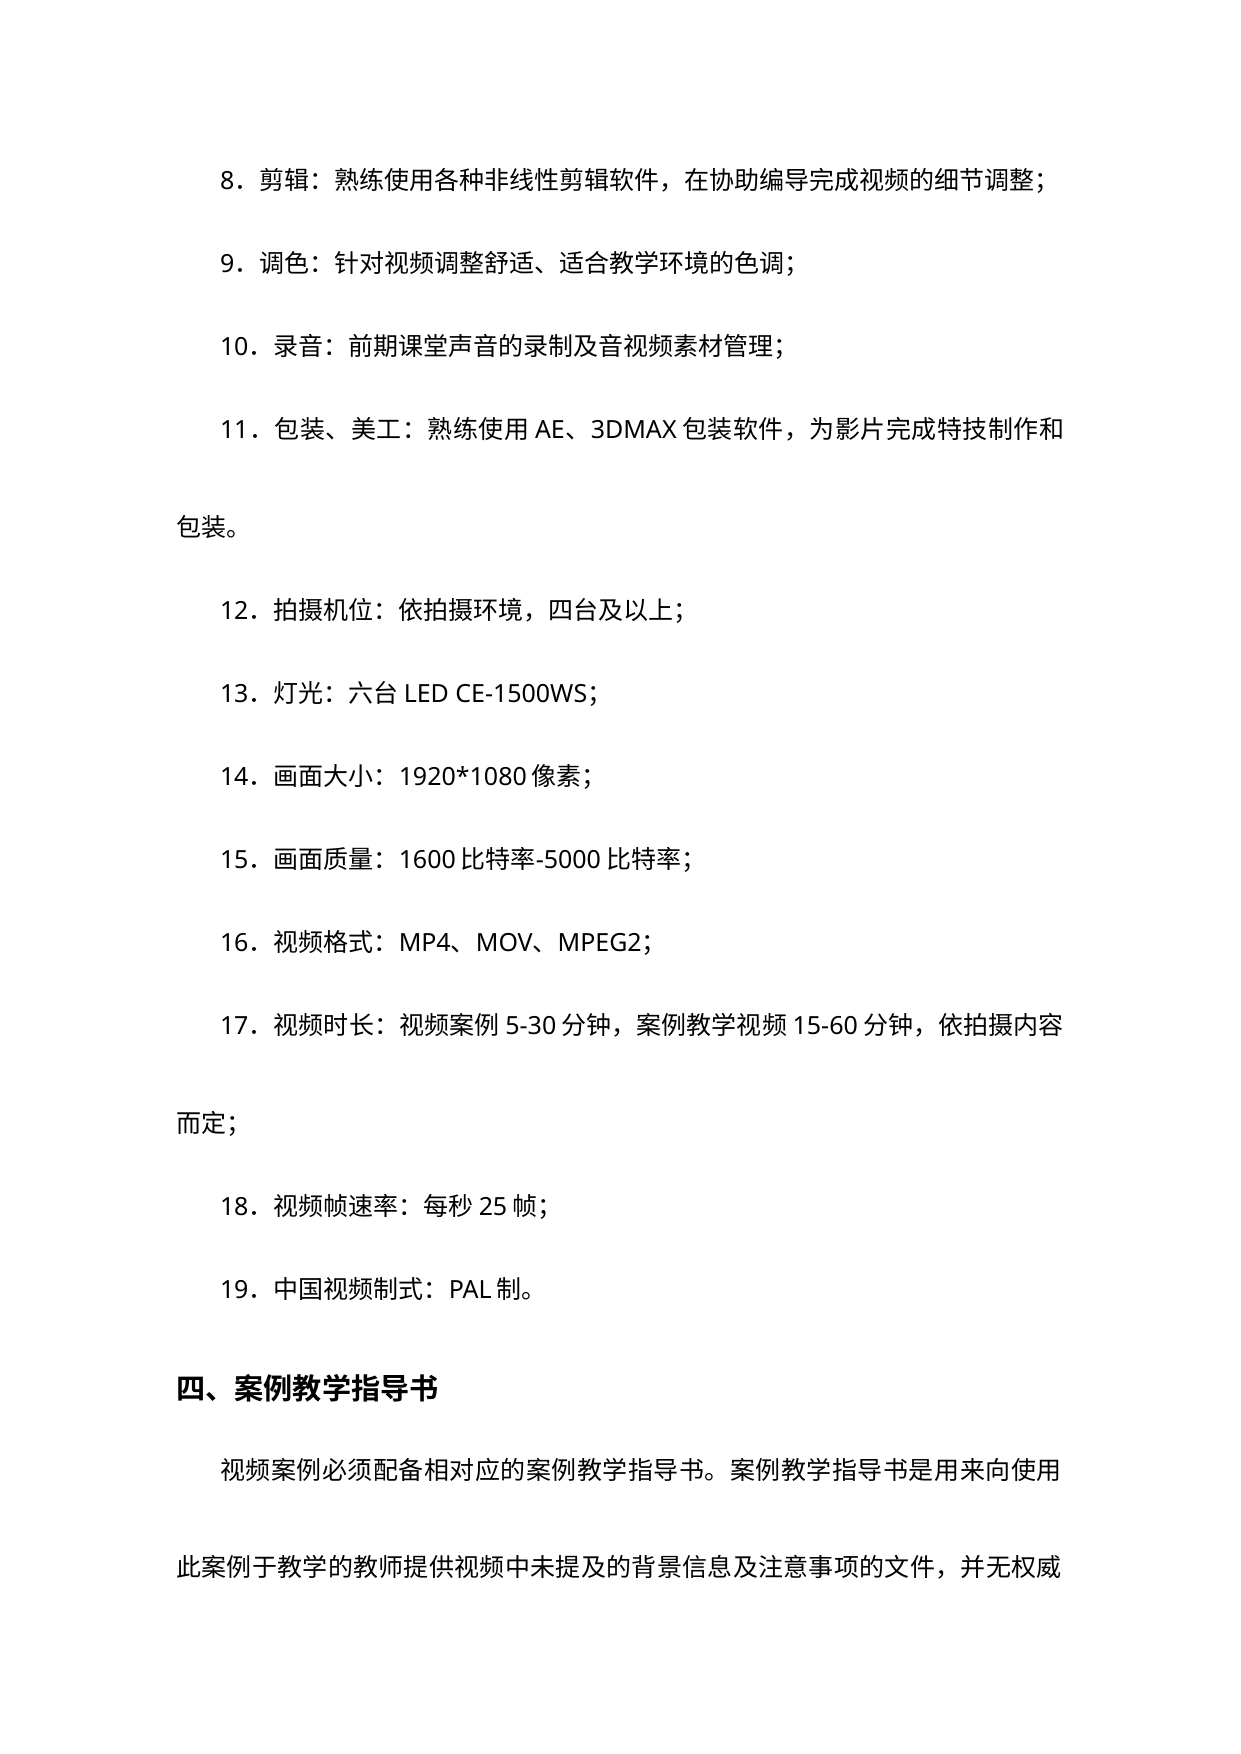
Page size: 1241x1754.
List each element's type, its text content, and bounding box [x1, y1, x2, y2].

text 16．视频格式：MP4、MOV、MPEG2； [176, 908, 1064, 973]
text 四、案例教学指导书 [176, 1354, 1064, 1419]
text 8．剪辑：熟练使用各种非线性剪辑软件，在协助编导完成视频的细节调整； [176, 146, 1064, 211]
text 9．调色：针对视频调整舒适、适合教学环境的色调； [176, 229, 1064, 294]
text 18．视频帧速率：每秒25帧； [176, 1172, 1064, 1237]
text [176, 1436, 1064, 1598]
text 11．包装、美工：熟练使用AE、3DMAX包装软件，为影片完成特技制作和包装。 [176, 395, 1064, 558]
text 19．中国视频制式：PAL制。 [176, 1255, 1064, 1320]
text 13．灯光：六台LED CE-1500WS； [176, 659, 1064, 724]
text 10．录音：前期课堂声音的录制及音视频素材管理； [176, 312, 1064, 377]
text 12．拍摄机位：依拍摄环境，四台及以上； [176, 576, 1064, 641]
text 17．视频时长：视频案例5-30分钟，案例教学视频15-60分钟，依拍摄内容而定； [176, 991, 1064, 1154]
text 15．画面质量：1600比特率-5000比特率； [176, 825, 1064, 890]
text 14．画面大小：1920*1080像素； [176, 742, 1064, 807]
